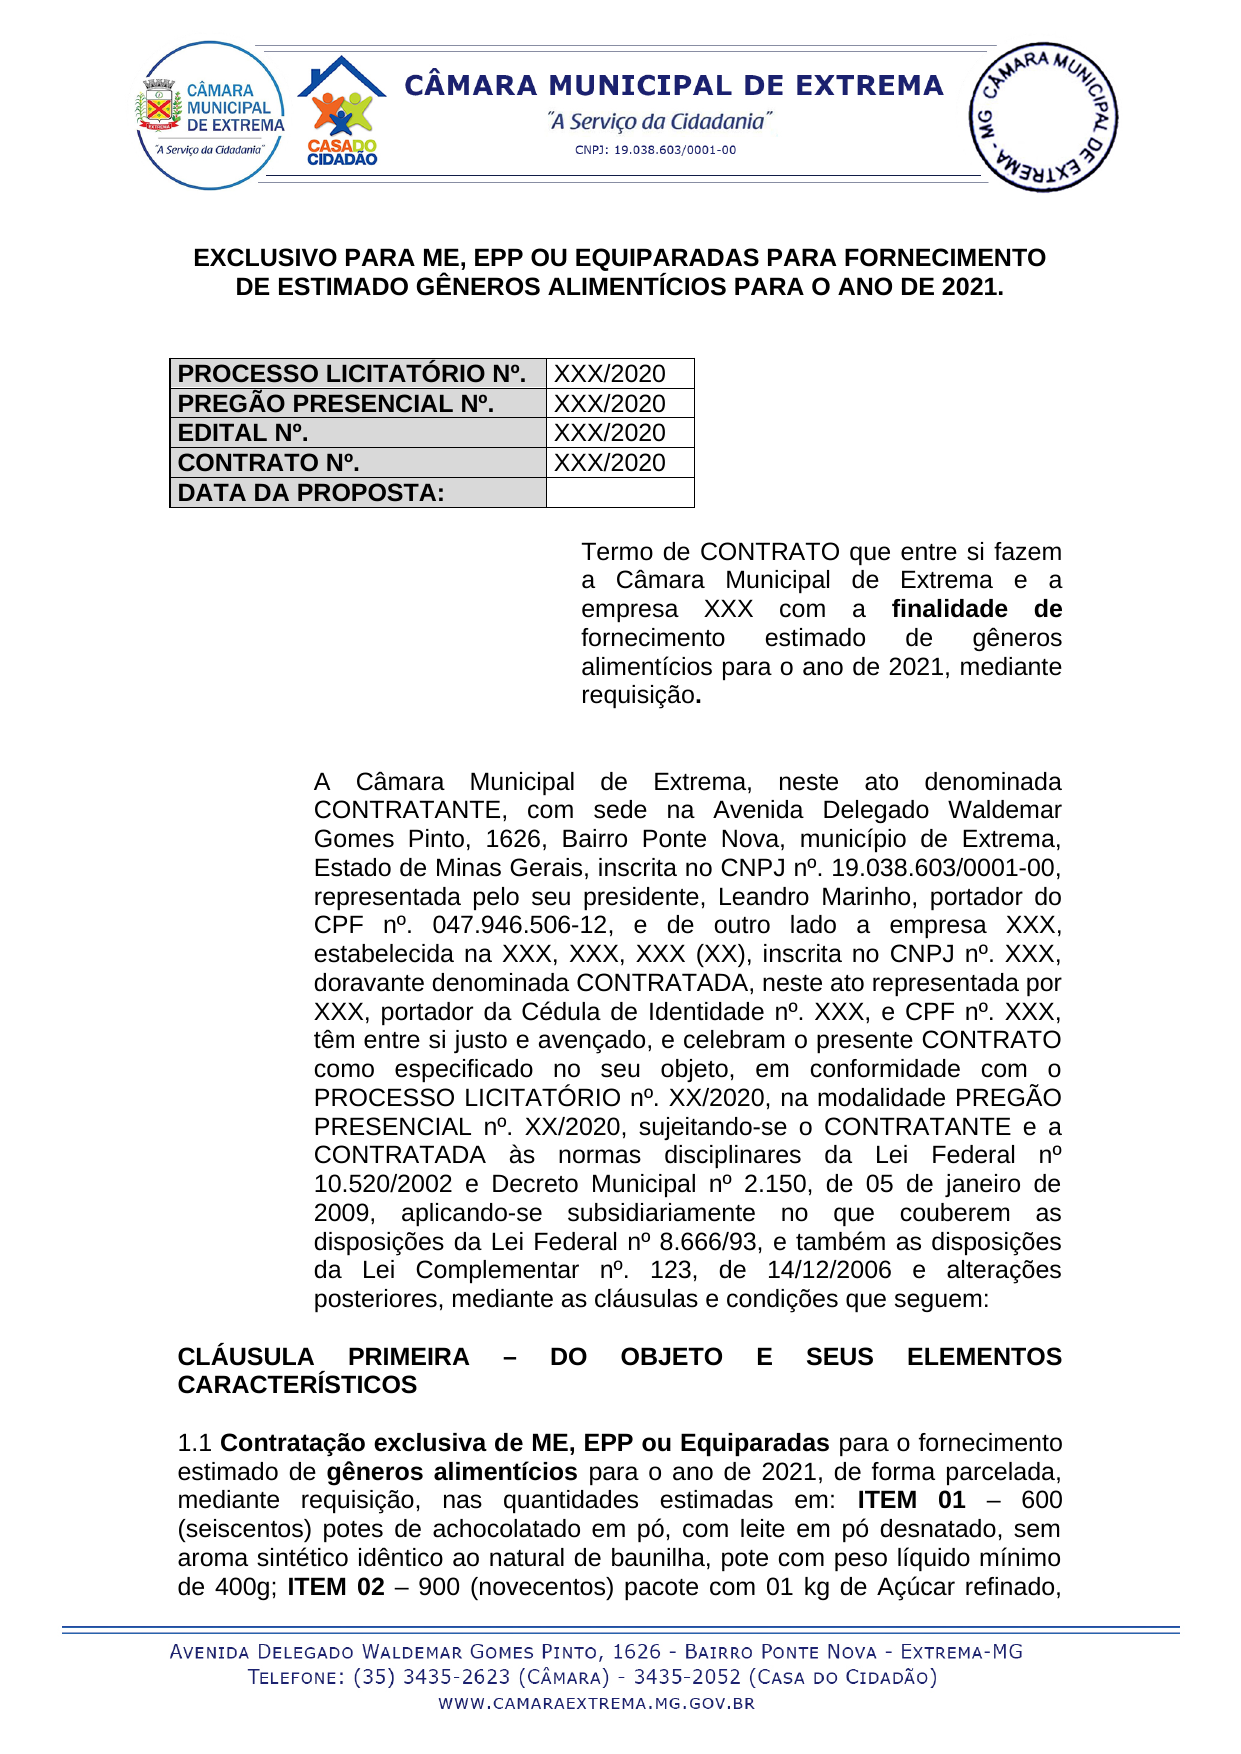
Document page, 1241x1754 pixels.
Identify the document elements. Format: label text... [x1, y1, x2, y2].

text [177, 1428, 1063, 1600]
table_cell CONTRATO Nº. [171, 448, 546, 477]
text CLÁUSULA PRIMEIRA – DO OBJETO E SEUS ELEMENTOS CARACTERÍSTICOS [177, 1341, 1063, 1399]
table_cell DATA DA PROPOSTA: [171, 478, 546, 507]
text A Câmara Municipal de Extrema, neste ato denominada CONTRATANTE, com sede na Avenida Delegado Waldemar Gomes Pinto, 1626, Bairro Ponte Nova, município de Extrema, Estado de Minas Gerais, inscrita no CNPJ nº. 19.038.603/0001-00, representada pelo seu presidente, Leandro Marinho, portador do CPF nº. 047.946.506-12, e de outro lado a empresa XXX, estabelecida na XXX, XXX, XXX (XX), inscrita no CNPJ nº. XXX, doravante denominada CONTRATADA, neste ato representada por XXX, portador da Cédula de Identidade nº. XXX, e CPF nº. XXX, têm entre si justo e avençado, e celebram o presente CONTRATO como especificado no seu objeto, em conformidade com o PROCESSO LICITATÓRIO nº. XX/2020, na modalidade PREGÃO PRESENCIAL nº. XX/2020, sujeitando-se o CONTRATANTE e a CONTRATADA às normas disciplinares da Lei Federal nº 10.520/2002 e Decreto Municipal nº 2.150, de 05 de janeiro de 2009, aplicando-se subsidiariamente no que couberem as disposições da Lei Federal nº 8.666/93, e também as disposições da Lei Complementar nº. 123, de 14/12/2006 e alterações posteriores, mediante as cláusulas e condições que seguem: [314, 766, 1063, 1313]
text EXCLUSIVO PARA ME, EPP OU EQUIPARADAS PARA FORNECIMENTO DE ESTIMADO GÊNEROS ALIMENTÍCIOS PARA O ANO DE 2021. [177, 243, 1063, 300]
table_cell XXX/2020 [547, 389, 694, 417]
table_cell PREGÃO PRESENCIAL Nº. [171, 389, 546, 417]
table_cell XXX/2020 [547, 418, 694, 447]
text Termo de CONTRATO que entre si fazem a Câmara Municipal de Extrema e a empresa XXX com a finalidade de fornecimento estimado de gêneros alimentícios para o ano de 2021, mediante requisição. [581, 536, 1063, 709]
table_cell XXX/2020 [547, 448, 694, 477]
picture [46, 1615, 1194, 1724]
table_header PROCESSO LICITATÓRIO Nº. [171, 359, 546, 387]
table_header XXX/2020 [547, 359, 694, 387]
picture [124, 30, 1123, 221]
table_cell [547, 478, 694, 507]
table_cell EDITAL Nº. [171, 418, 546, 447]
